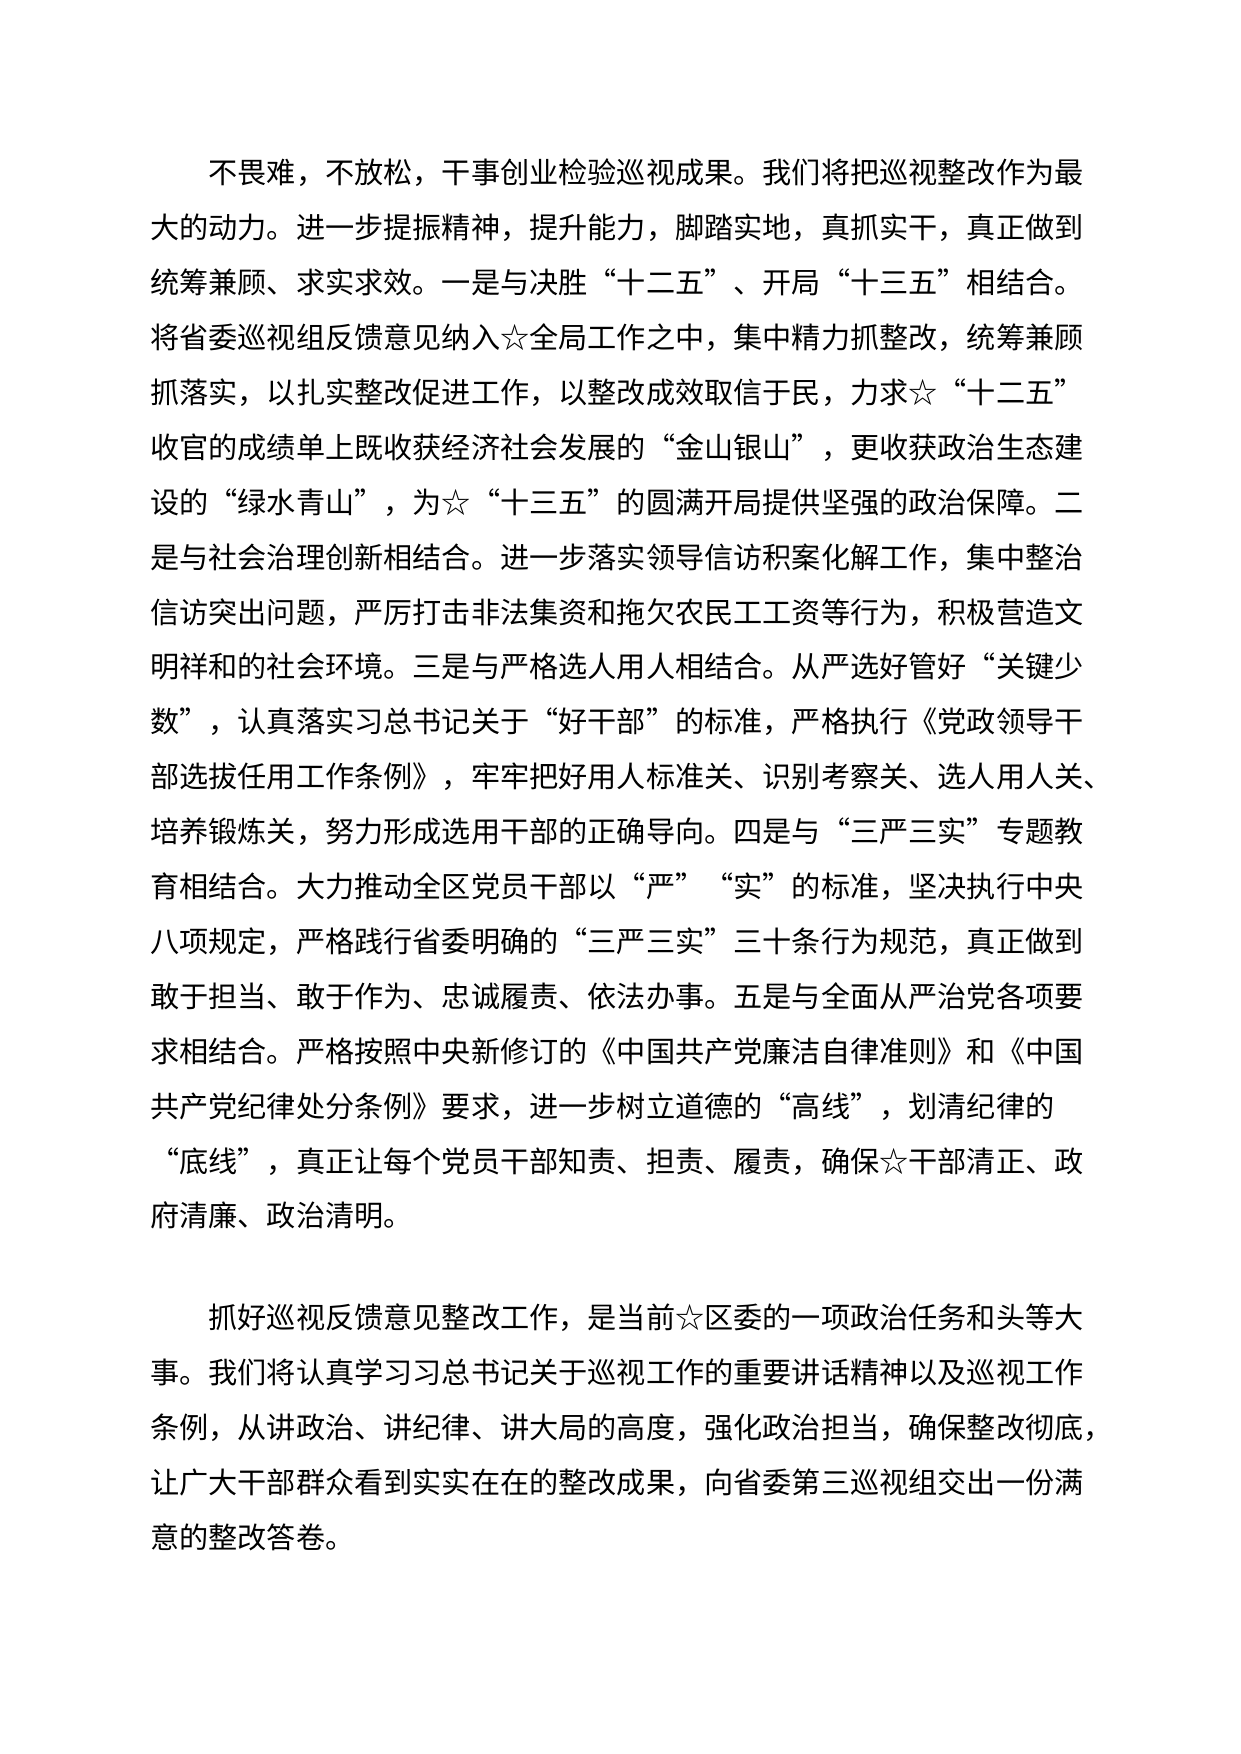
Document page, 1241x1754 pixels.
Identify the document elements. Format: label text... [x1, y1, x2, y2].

text 不畏难，不放松，干事创业检验巡视成果。我们将把巡视整改作为最大的动力。进一步提振精神，提升能力，脚踏实地，真抓实干，真正做到统筹兼顾、求实求效。一是与决胜“十二五”、开局“十三五”相结合。将省委巡视组反馈意见纳入☆全局工作之中，集中精力抓整改，统筹兼顾抓落实，以扎实整改促进工作，以整改成效取信于民，力求☆“十二五”收官的成绩单上既收获经济社会发展的“金山银山”，更收获政治生态建设的“绿水青山”，为☆“十三五”的圆满开局提供坚强的政治保障。二是与社会治理创新相结合。进一步落实领导信访积案化解工作，集中整治信访突出问题，严厉打击非法集资和拖欠农民工工资等行为，积极营造文明祥和的社会环境。三是与严格选人用人相结合。从严选好管好“关键少数”，认真落实习总书记关于“好干部”的标准，严格执行《党政领导干部选拔任用工作条例》，牢牢把好用人标准关、识别考察关、选人用人关、培养锻炼关，努力形成选用干部的正确导向。四是与“三严三实”专题教育相结合。大力推动全区党员干部以“严”“实”的标准，坚决执行中央八项规定，严格践行省委明确的“三严三实”三十条行为规范，真正做到敢于担当、敢于作为、忠诚履责、依法办事。五是与全面从严治党各项要求相结合。严格按照中央新修订的《中国共产党廉洁自律准则》和《中国共产党纪律处分条例》要求，进一步树立道德的“高线”，划清纪律的“底线”，真正让每个党员干部知责、担责、履责，确保☆干部清正、政府清廉、政治清明。 [150, 150, 1090, 1235]
text 抓好巡视反馈意见整改工作，是当前☆区委的一项政治任务和头等大事。我们将认真学习习总书记关于巡视工作的重要讲话精神以及巡视工作条例，从讲政治、讲纪律、讲大局的高度，强化政治担当，确保整改彻底，让广大干部群众看到实实在在的整改成果，向省委第三巡视组交出一份满意的整改答卷。 [150, 1295, 1090, 1557]
